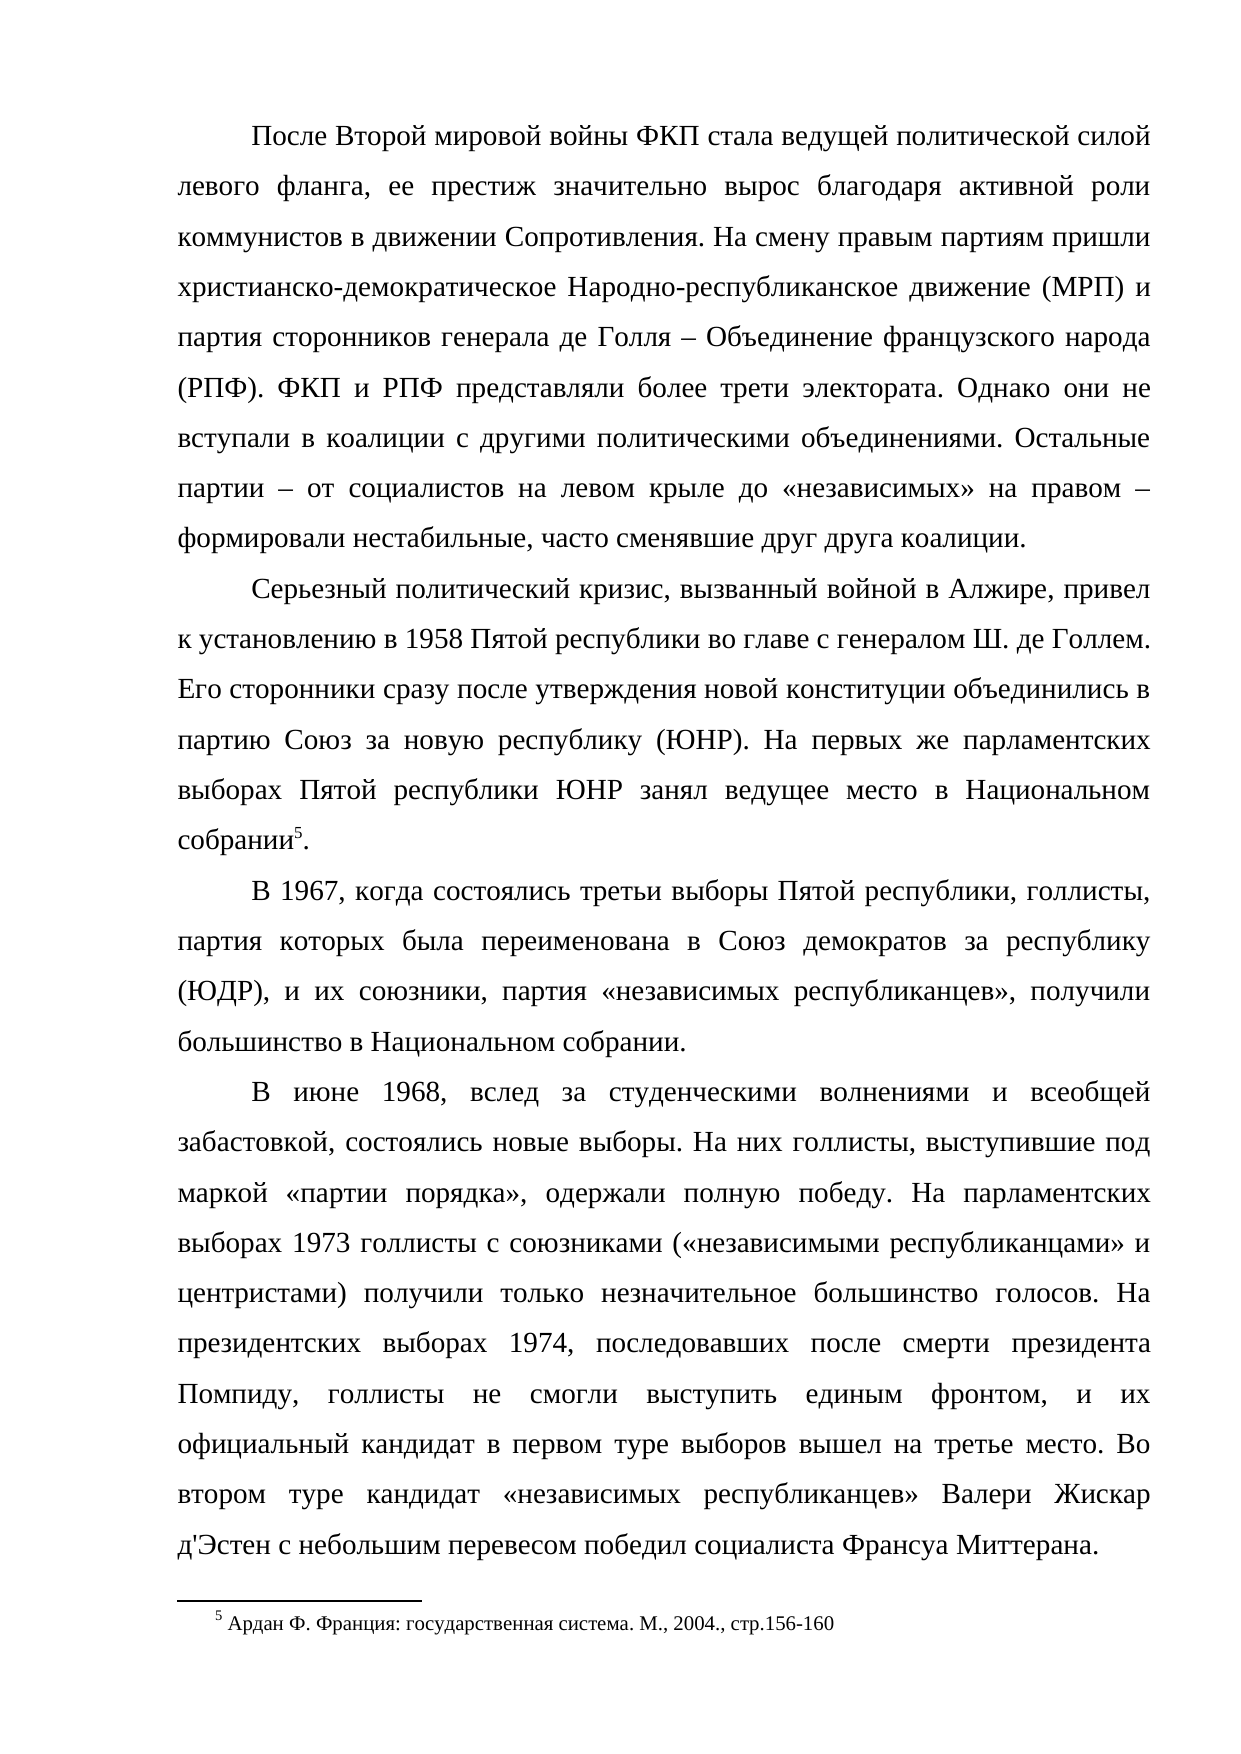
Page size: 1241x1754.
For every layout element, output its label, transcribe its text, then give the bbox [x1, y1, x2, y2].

text В июне 1968, вслед за студенческими волнениями и всеобщей забастовкой, состоялись новые выборы. На них голлисты, выступившие под маркой «партии порядка», одержали полную победу. На парламентских выборах 1973 голлисты с союзниками («независимыми республиканцами» и центристами) получили только незначительное большинство голосов. На президентских выборах 1974, последовавших после смерти президента Помпиду, голлисты не смогли выступить единым фронтом, и их официальный кандидат в первом туре выборов вышел на третье место. Во втором туре кандидат «независимых республиканцев» Валери Жискар д'Эстен с небольшим перевесом победил социалиста Франсуа Миттерана. [177, 1074, 1152, 1560]
text Серьезный политический кризис, вызванный войной в Алжире, привел к установлению в 1958 Пятой республики во главе с генералом Ш. де Голлем. Его сторонники сразу после утверждения новой конституции объединились в партию Союз за новую республику (ЮНР). На первых же парламентских выборах Пятой республики ЮНР занял ведущее место в Национальном собрании. [177, 571, 1152, 856]
text После Второй мировой войны ФКП стала ведущей политической силой левого фланга, ее престиж значительно вырос благодаря активной роли коммунистов в движении Сопротивления. На смену правым партиям пришли христианско-демократическое Народно-республиканское движение (МРП) и партия сторонников генерала де Голля – Объединение французского народа (РПФ). ФКП и РПФ представляли более трети электората. Однако они не вступали в коалиции с другими политическими объединениями. Остальные партии – от социалистов на левом крыле до «независимых» на правом – формировали нестабильные, часто сменявшие друг друга коалиции. [177, 118, 1152, 554]
text В 1967, когда состоялись третьи выборы Пятой республики, голлисты, партия которых была переименована в Союз демократов за республику (ЮДР), и их союзники, партия «независимых республиканцев», получили большинство в Национальном собрании. [177, 873, 1152, 1057]
